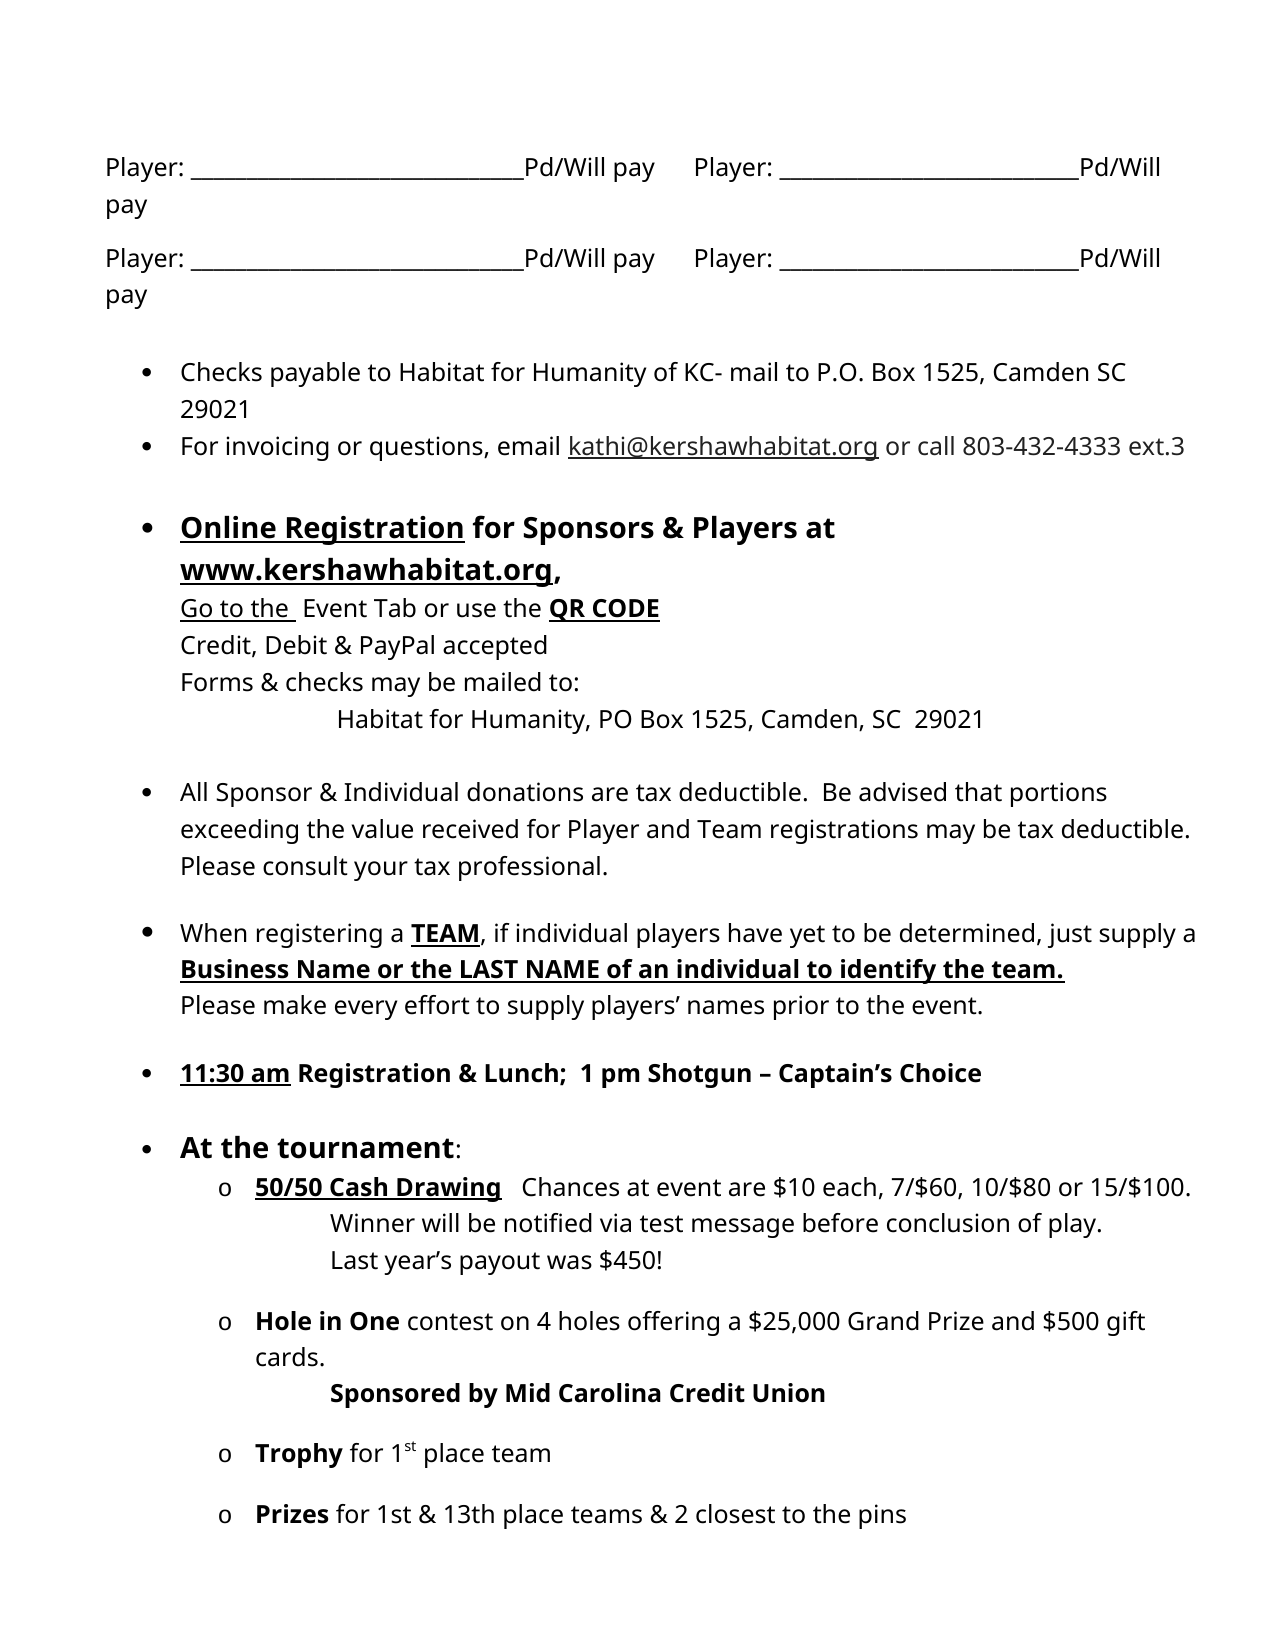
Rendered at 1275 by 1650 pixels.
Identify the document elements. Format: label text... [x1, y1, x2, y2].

list Prizes for 1st & 13th place teams & 2 closest to the pins [217, 1496, 1200, 1531]
list Go to the Event Tab or use the QR CODE [180, 591, 1200, 625]
list Hole in One contest on 4 holes offering a $25,000 Grand Prize and $500 gift cards. [217, 1304, 1200, 1374]
list At the tournament: [142, 1127, 1200, 1167]
list Checks payable to Habitat for Humanity of KC- mail to P.O. Box 1525, Camden SC 29021 [142, 355, 1200, 426]
list When registering a TEAM, if individual players have yet to be determined, just supply a Business Name or the LAST NAME of an individual to identify the team. [142, 916, 1200, 986]
list 50/50 Cash Drawing Chances at event are $10 each, 7/$60, 10/$80 or 15/$100. [217, 1169, 1200, 1204]
list Trophy for 1st place team [217, 1436, 1200, 1470]
list Online Registration for Sponsors & Players at www.kershawhabitat.org, [142, 507, 1200, 589]
list Habitat for Humanity, PO Box 1525, Camden, SC 29021 [255, 701, 1200, 736]
list Last year’s payout was $450! [255, 1242, 1200, 1277]
list Forms & checks may be mailed to: [180, 665, 1200, 699]
list For invoicing or questions, email kathi@kershawhabitat.org or call 803-432-4333 ext.3 [142, 428, 1200, 462]
list Sponsored by Mid Carolina Credit Union [330, 1376, 1200, 1410]
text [105, 150, 1200, 221]
list Credit, Debit & PayPal accepted [180, 628, 1200, 662]
list 11:30 am Registration & Lunch; 1 pm Shotgun – Captain’s Choice [142, 1055, 1200, 1089]
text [105, 240, 1200, 311]
list Winner will be notified via test message before conclusion of play. [255, 1206, 1200, 1240]
list Please make every effort to supply players’ names prior to the event. [180, 988, 1200, 1022]
list All Sponsor & Individual donations are tax deductible. Be advised that portions exceeding the value received for Player and Team registrations may be tax deductible. Please consult your tax professional. [142, 775, 1200, 883]
